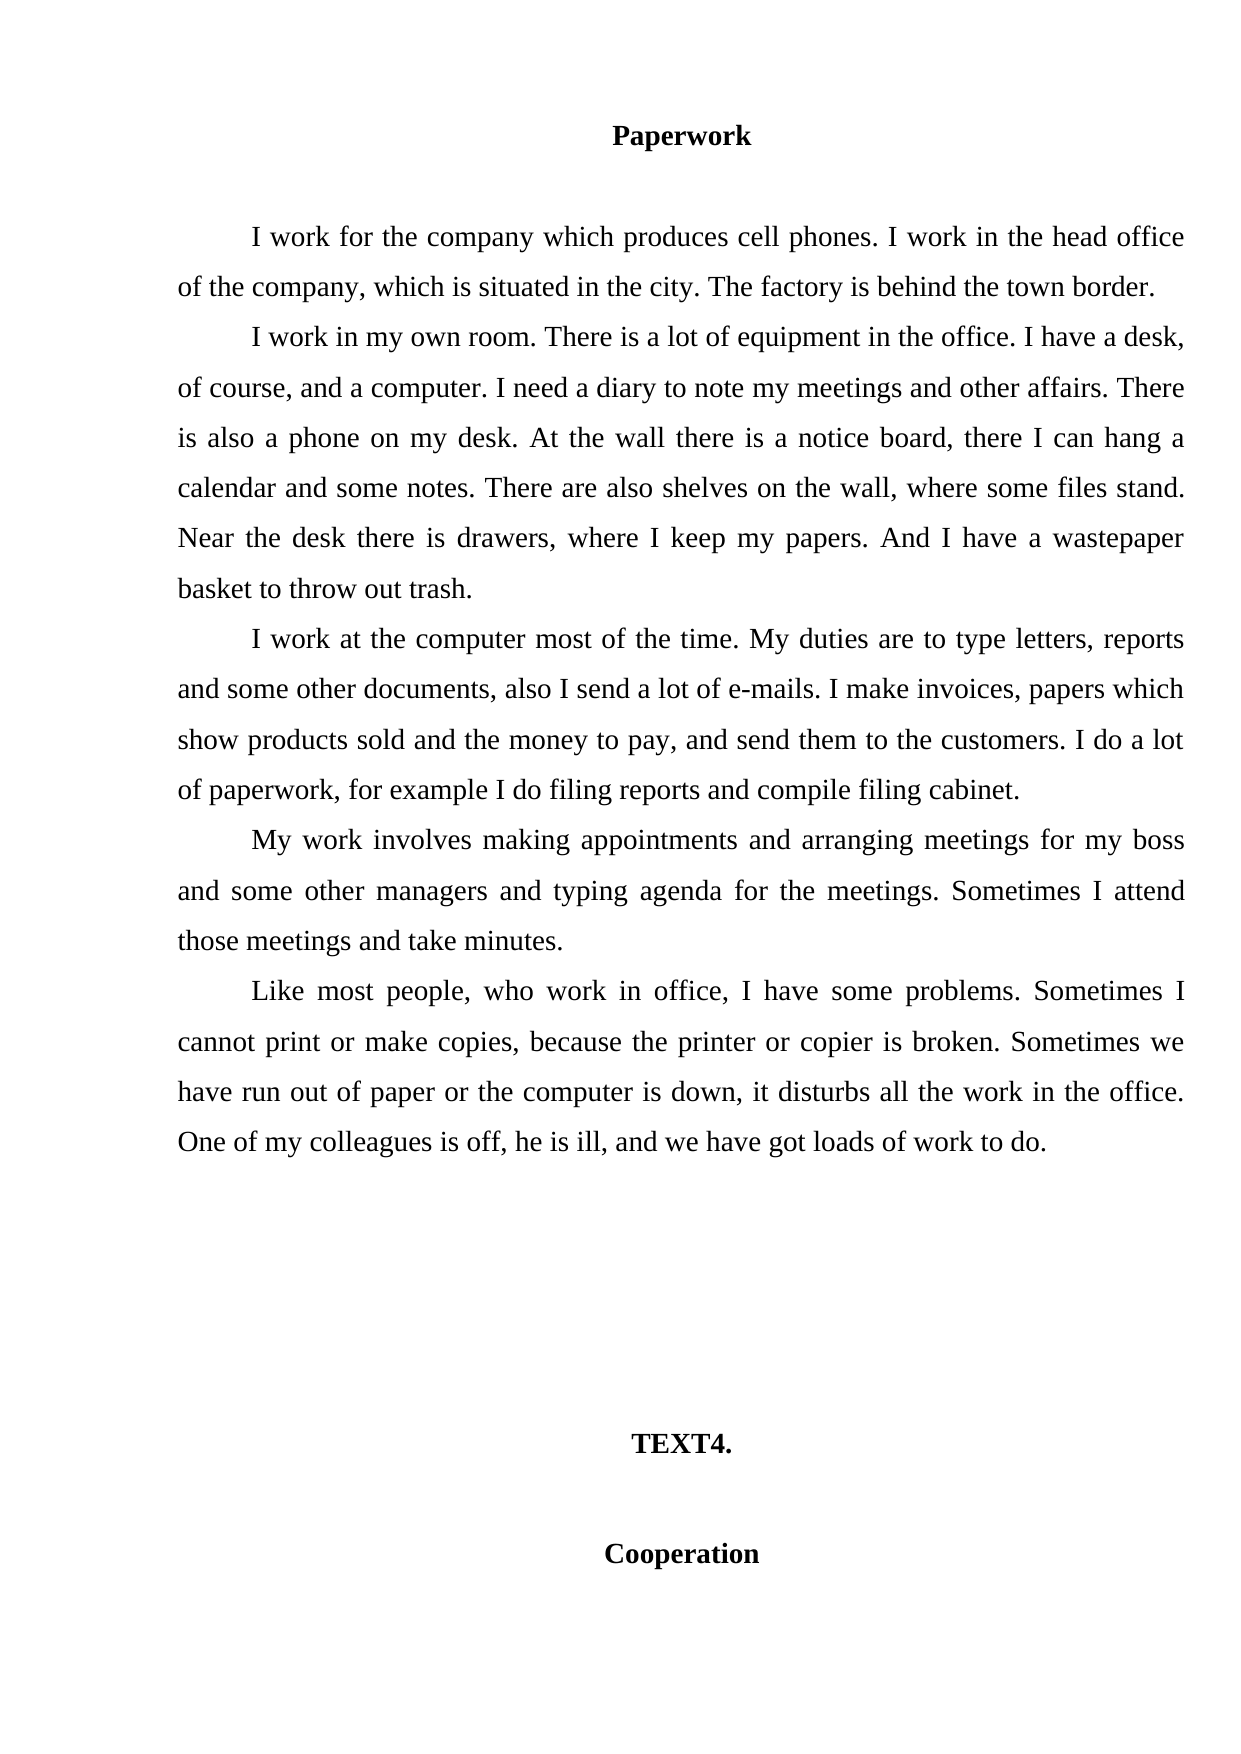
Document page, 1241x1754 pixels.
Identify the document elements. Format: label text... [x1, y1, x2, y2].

text TEXT4. [177, 1426, 1186, 1460]
text My work involves making appointments and arranging meetings for my boss and some other managers and typing agenda for the meetings. Sometimes I attend those meetings and take minutes. [177, 822, 1186, 957]
text I work at the computer most of the time. My duties are to type letters, reports and some other documents, also I send a lot of e-mails. I make invoices, papers which show products sold and the money to pay, and send them to the customers. I do a lot of paperwork, for example I do filing reports and compile filing cabinet. [177, 621, 1186, 806]
text I work in my own room. There is a lot of equipment in the office. I have a desk, of course, and a computer. I need a diary to note my meetings and other affairs. There is also a phone on my desk. At the wall there is a notice board, there I can hang a calendar and some notes. There are also shelves on the wall, where some files stand. Near the desk there is drawers, where I keep my papers. And I have a wastepaper basket to throw out trash. [177, 319, 1186, 604]
text I work for the company which produces cell phones. I work in the head office of the company, which is situated in the city. The factory is behind the town border. [177, 219, 1186, 303]
text Like most people, who work in office, I have some problems. Sometimes I cannot print or make copies, because the printer or copier is broken. Sometimes we have run out of paper or the computer is down, it disturbs all the work in the office. One of my colleagues is off, he is ill, and we have got loads of work to do. [177, 973, 1186, 1158]
text Cooperation [177, 1536, 1186, 1569]
text Paperwork [177, 118, 1186, 152]
